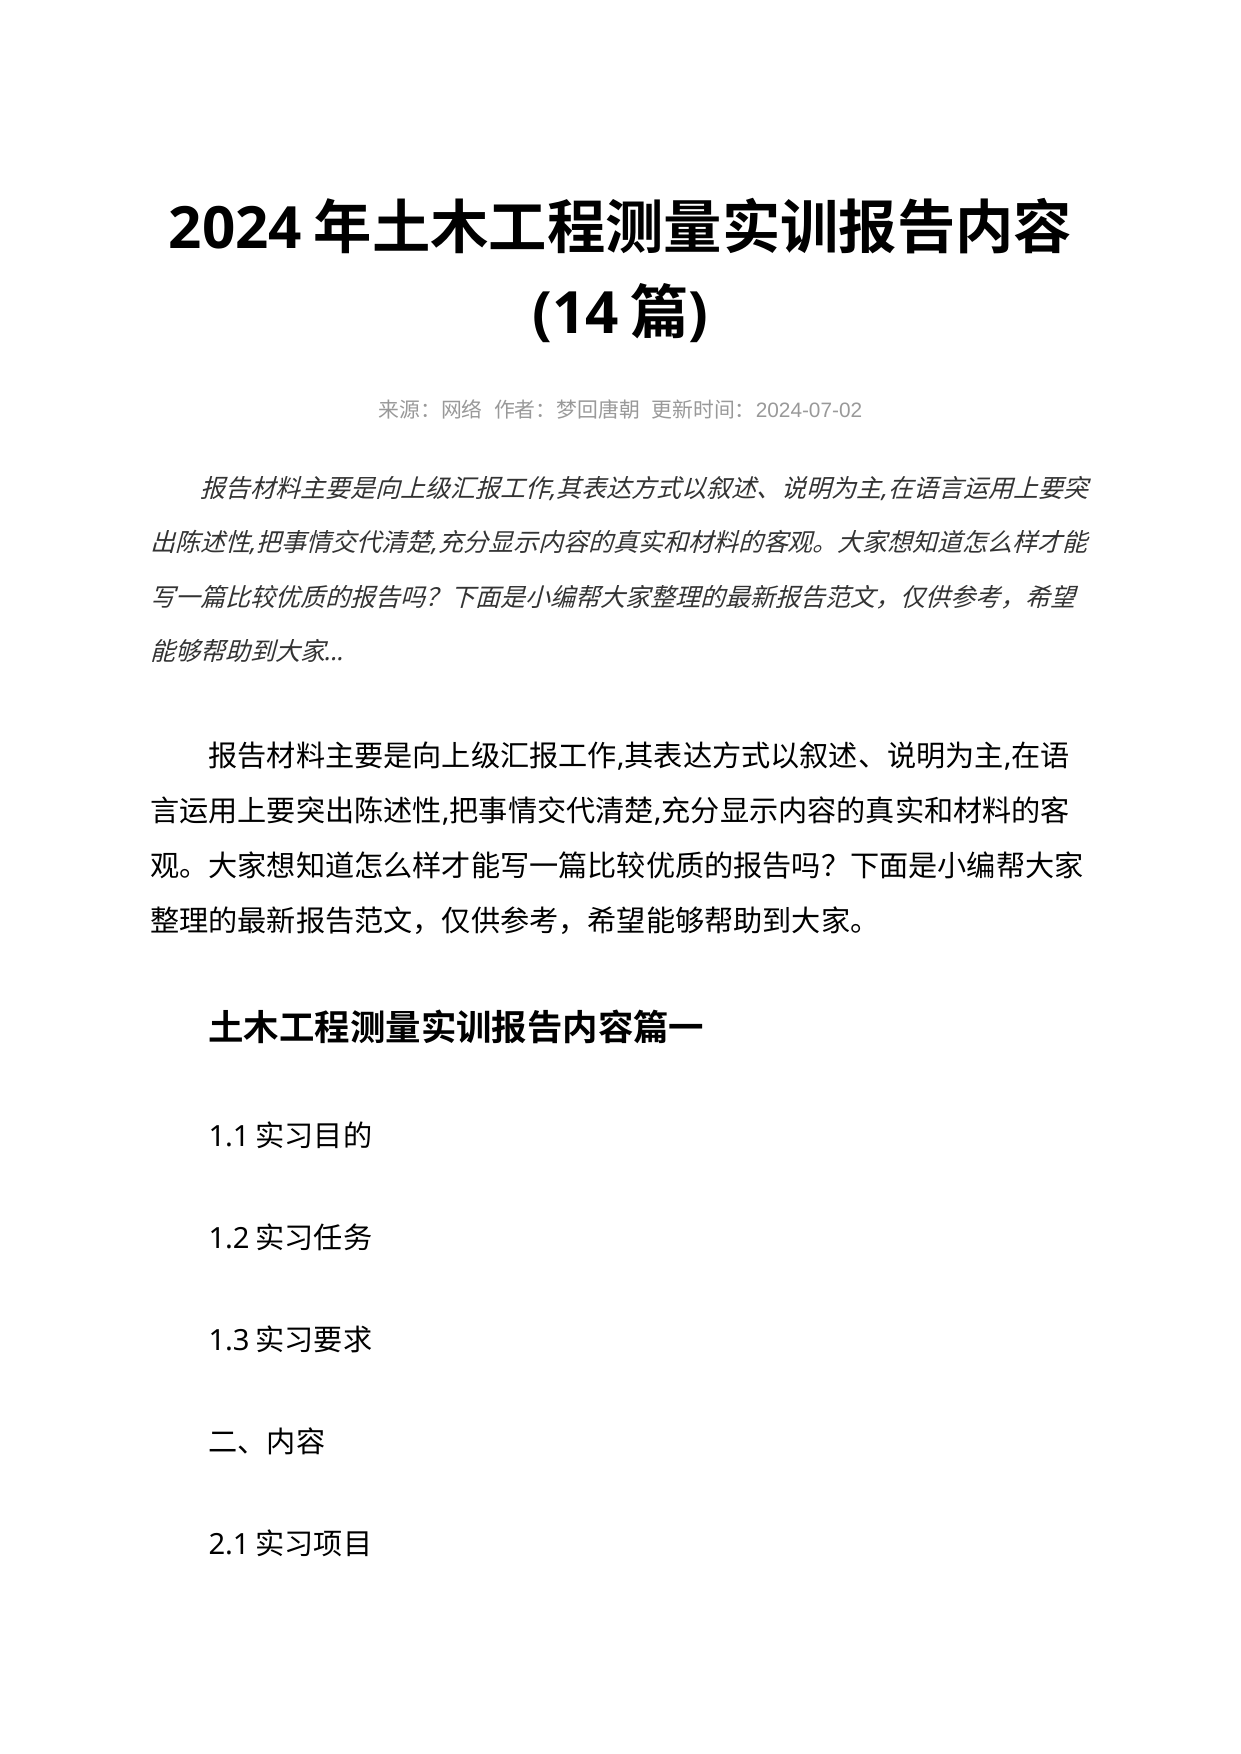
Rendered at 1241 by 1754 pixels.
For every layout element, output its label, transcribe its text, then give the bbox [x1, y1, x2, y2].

text 1.2实习任务 [150, 1215, 1090, 1257]
text 土木工程测量实训报告内容篇一 [150, 999, 1090, 1051]
subtitle 2024年土木工程测量实训报告内容(14篇) [150, 181, 1090, 351]
text 报告材料主要是向上级汇报工作,其表达方式以叙述、说明为主,在语言运用上要突出陈述性,把事情交代清楚,充分显示内容的真实和材料的客观。大家想知道怎么样才能写一篇比较优质的报告吗？下面是小编帮大家整理的最新报告范文，仅供参考，希望能够帮助到大家... [150, 468, 1090, 668]
text 二、内容 [150, 1419, 1090, 1461]
text 来源：网络 作者：梦回唐朝 更新时间：2024-07-02 [150, 398, 1090, 422]
text 2.1实习项目 [150, 1521, 1090, 1563]
text 1.1实习目的 [150, 1113, 1090, 1155]
text 报告材料主要是向上级汇报工作,其表达方式以叙述、说明为主,在语言运用上要突出陈述性,把事情交代清楚,充分显示内容的真实和材料的客观。大家想知道怎么样才能写一篇比较优质的报告吗？下面是小编帮大家整理的最新报告范文，仅供参考，希望能够帮助到大家。 [150, 733, 1090, 940]
text 1.3实习要求 [150, 1317, 1090, 1359]
